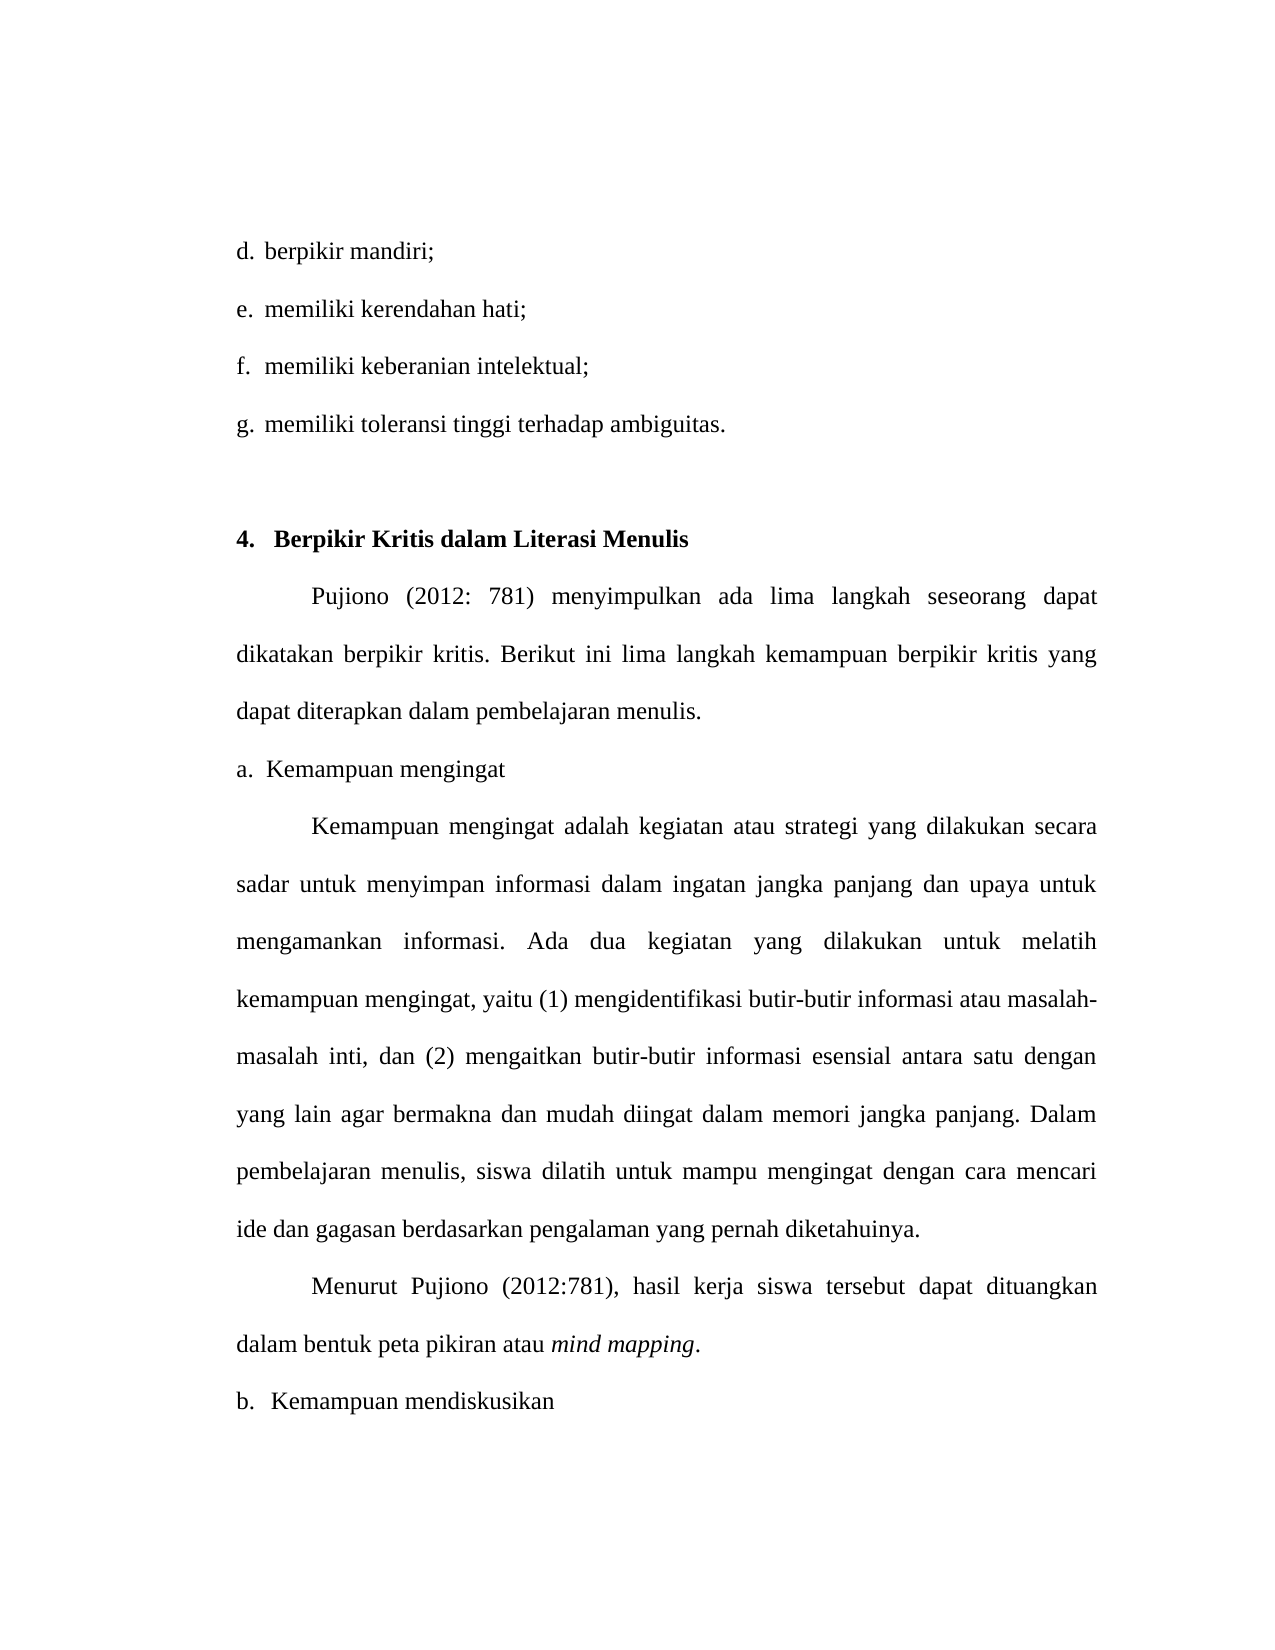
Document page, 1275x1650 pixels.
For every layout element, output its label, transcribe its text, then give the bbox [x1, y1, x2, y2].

text Menurut Pujiono (2012:781), hasil kerja siswa tersebut dapat dituangkan dalam bentuk peta pikiran atau mind mapping. [236, 1271, 1098, 1357]
list memiliki keberanian intelektual; [236, 351, 1098, 380]
list Berpikir Kritis dalam Literasi Menulis [236, 524, 1098, 552]
list Kemampuan mengingat [236, 754, 1098, 782]
list berpikir mandiri; [236, 236, 1098, 265]
list memiliki kerendahan hati; [236, 294, 1098, 322]
text Kemampuan mengingat adalah kegiatan atau strategi yang dilakukan secara sadar untuk menyimpan informasi dalam ingatan jangka panjang dan upaya untuk mengamankan informasi. Ada dua kegiatan yang dilakukan untuk melatih kemampuan mengingat, yaitu (1) mengidentifikasi butir-butir informasi atau masalah-masalah inti, dan (2) mengaitkan butir-butir informasi esensial antara satu dengan yang lain agar bermakna dan mudah diingat dalam memori jangka panjang. Dalam pembelajaran menulis, siswa dilatih untuk mampu mengingat dengan cara mencari ide dan gagasan berdasarkan pengalaman yang pernah diketahuinya. [236, 811, 1098, 1242]
list memiliki toleransi tinggi terhadap ambiguitas. [236, 409, 1098, 437]
list Kemampuan mendiskusikan [236, 1386, 1098, 1415]
text Pujiono (2012: 781) menyimpulkan ada lima langkah seseorang dapat dikatakan berpikir kritis. Berikut ini lima langkah kemampuan berpikir kritis yang dapat diterapkan dalam pembelajaran menulis. [236, 581, 1098, 725]
